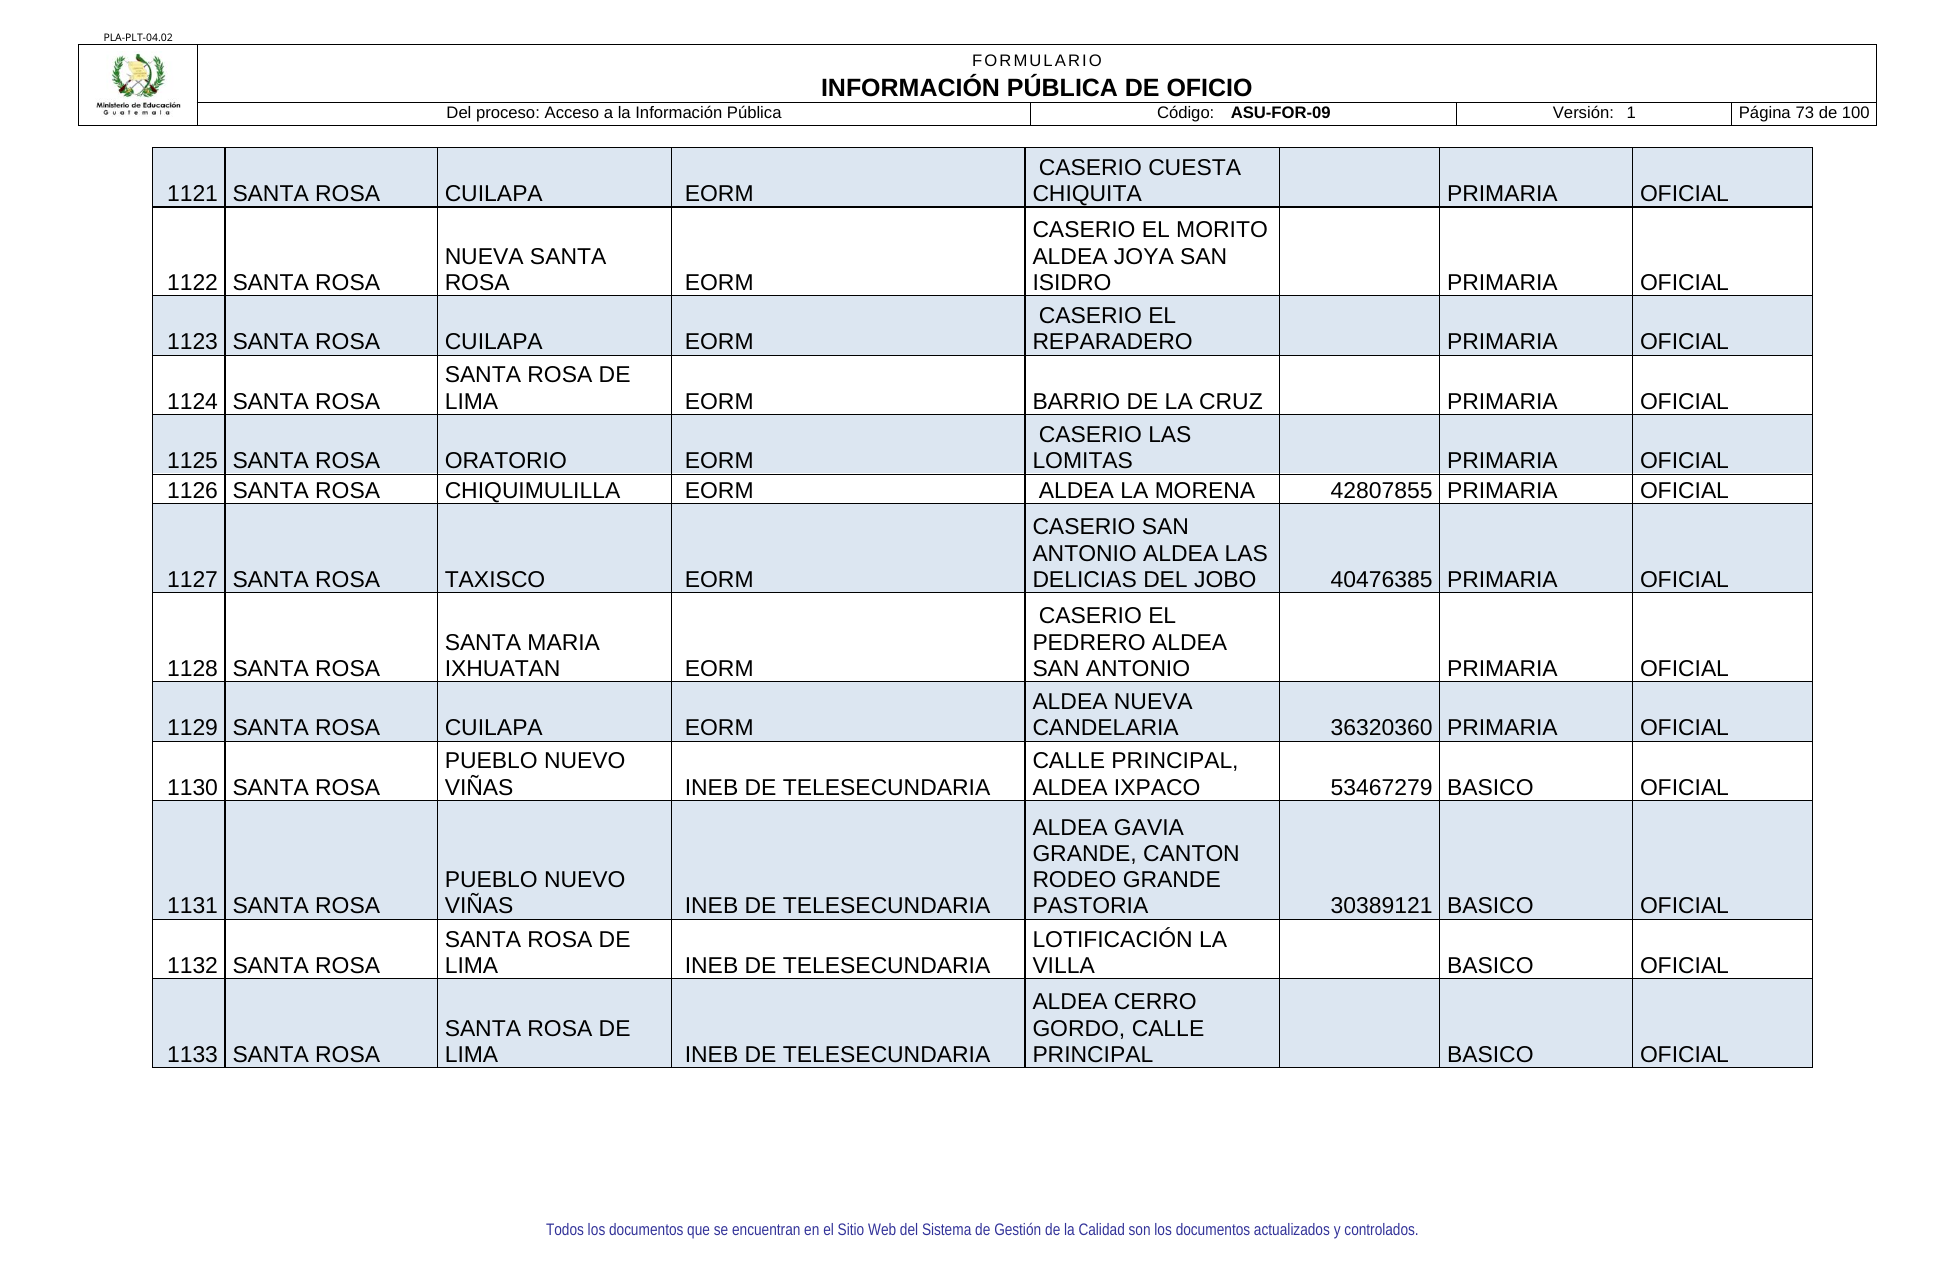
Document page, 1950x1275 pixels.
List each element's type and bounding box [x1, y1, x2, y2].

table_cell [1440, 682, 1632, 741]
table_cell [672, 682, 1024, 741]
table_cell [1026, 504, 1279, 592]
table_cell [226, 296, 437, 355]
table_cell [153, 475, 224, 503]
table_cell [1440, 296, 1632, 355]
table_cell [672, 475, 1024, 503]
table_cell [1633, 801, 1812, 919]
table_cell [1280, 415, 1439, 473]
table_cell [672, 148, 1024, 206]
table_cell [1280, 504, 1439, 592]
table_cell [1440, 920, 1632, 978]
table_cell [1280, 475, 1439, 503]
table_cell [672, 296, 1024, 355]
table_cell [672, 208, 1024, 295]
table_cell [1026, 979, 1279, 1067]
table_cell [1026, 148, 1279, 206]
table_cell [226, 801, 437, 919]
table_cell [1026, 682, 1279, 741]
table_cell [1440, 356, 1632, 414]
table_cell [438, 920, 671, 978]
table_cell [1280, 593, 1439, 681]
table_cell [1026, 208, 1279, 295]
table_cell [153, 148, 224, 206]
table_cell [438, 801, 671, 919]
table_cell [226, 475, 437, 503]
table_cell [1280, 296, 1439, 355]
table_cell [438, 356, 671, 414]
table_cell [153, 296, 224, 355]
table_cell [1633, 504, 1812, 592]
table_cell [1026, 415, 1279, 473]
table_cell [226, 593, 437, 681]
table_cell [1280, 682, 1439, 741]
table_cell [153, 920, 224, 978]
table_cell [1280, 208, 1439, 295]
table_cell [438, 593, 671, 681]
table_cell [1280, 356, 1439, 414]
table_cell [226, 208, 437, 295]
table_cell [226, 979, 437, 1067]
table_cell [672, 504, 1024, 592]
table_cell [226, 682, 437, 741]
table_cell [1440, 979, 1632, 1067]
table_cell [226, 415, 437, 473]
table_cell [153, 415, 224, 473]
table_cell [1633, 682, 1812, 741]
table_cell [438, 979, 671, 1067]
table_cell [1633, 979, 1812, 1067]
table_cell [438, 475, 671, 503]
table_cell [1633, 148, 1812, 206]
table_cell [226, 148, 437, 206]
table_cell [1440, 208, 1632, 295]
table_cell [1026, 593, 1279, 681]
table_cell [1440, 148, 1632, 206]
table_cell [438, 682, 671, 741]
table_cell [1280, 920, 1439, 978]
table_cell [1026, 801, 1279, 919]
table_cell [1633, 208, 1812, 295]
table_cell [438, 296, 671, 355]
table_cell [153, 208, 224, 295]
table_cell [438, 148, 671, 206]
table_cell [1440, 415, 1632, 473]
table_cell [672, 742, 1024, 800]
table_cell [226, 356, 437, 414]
picture [95, 51, 181, 117]
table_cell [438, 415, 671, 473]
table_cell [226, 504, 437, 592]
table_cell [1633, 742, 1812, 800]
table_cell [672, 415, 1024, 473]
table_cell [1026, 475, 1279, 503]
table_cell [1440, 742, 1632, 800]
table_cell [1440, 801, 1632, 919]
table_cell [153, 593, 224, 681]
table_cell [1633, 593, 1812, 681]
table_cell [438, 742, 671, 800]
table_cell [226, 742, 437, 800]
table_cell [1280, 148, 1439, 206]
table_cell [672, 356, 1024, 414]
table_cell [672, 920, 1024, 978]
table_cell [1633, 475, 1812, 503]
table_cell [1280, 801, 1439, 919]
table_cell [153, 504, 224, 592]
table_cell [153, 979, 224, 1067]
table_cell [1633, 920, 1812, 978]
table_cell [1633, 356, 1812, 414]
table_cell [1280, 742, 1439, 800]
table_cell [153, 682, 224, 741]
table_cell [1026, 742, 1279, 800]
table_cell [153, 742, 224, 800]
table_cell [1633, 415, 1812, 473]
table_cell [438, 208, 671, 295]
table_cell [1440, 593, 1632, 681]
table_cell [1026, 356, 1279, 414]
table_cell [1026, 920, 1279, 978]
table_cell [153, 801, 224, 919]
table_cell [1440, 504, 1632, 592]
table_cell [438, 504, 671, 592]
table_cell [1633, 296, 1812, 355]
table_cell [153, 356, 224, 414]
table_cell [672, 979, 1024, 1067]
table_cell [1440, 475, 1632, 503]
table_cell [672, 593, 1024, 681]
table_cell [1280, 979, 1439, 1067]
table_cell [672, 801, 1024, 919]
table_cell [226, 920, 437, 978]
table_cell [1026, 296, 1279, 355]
